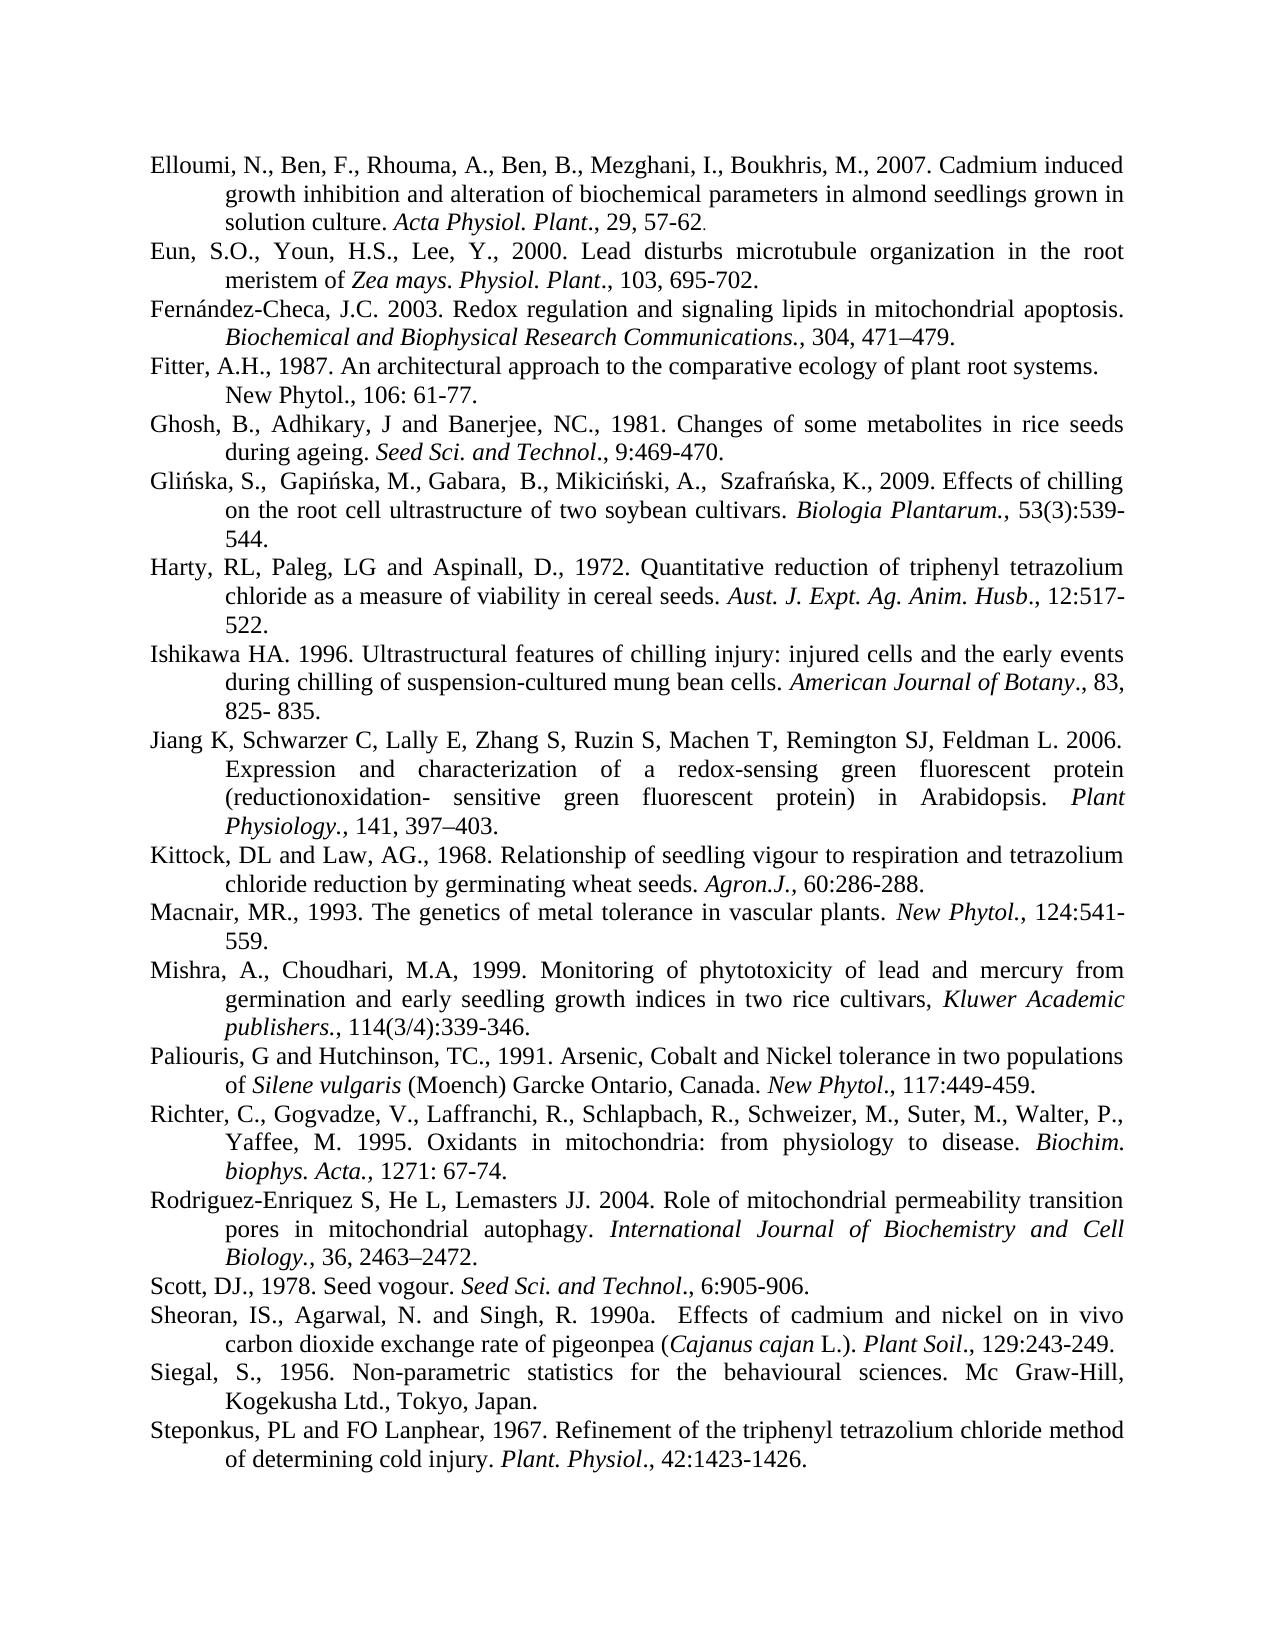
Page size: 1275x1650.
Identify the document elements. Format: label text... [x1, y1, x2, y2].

text Scott, DJ., 1978. Seed vogour. Seed Sci. and Technol., 6:905-906. [150, 1271, 1125, 1300]
text Eun, S.O., Youn, H.S., Lee, Y., 2000. Lead disturbs microtubule organization in the root meristem of Zea mays. Physiol. Plant., 103, 695-702. [150, 236, 1125, 294]
text Jiang K, Schwarzer C, Lally E, Zhang S, Ruzin S, Machen T, Remington SJ, Feldman L. 2006. Expression and characterization of a redox-sensing green fluorescent protein (reductionoxidation- sensitive green fluorescent protein) in Arabidopsis. Plant Physiology., 141, 397–403. [150, 725, 1125, 840]
text Macnair, MR., 1993. The genetics of metal tolerance in vascular plants. New Phytol., 124:541-559. [150, 897, 1125, 955]
text Ishikawa HA. 1996. Ultrastructural features of chilling injury: injured cells and the early events during chilling of suspension-cultured mung bean cells. American Journal of Botany., 83, 825- 835. [150, 639, 1125, 725]
text Glińska, S., Gapińska, M., Gabara, B., Mikiciński, A., Szafrańska, K., 2009. Effects of chilling on the root cell ultrastructure of two soybean cultivars. Biologia Plantarum., 53(3):539-544. [150, 466, 1125, 552]
text Paliouris, G and Hutchinson, TC., 1991. Arsenic, Cobalt and Nickel tolerance in two populations of Silene vulgaris (Moench) Garcke Ontario, Canada. New Phytol., 117:449-459. [150, 1041, 1125, 1099]
text New Phytol., 106: 61-77. [150, 380, 1125, 409]
text Kittock, DL and Law, AG., 1968. Relationship of seedling vigour to respiration and tetrazolium chloride reduction by germinating wheat seeds. Agron.J., 60:286-288. [150, 840, 1125, 897]
text Mishra, A., Choudhari, M.A, 1999. Monitoring of phytotoxicity of lead and mercury from germination and early seedling growth indices in two rice cultivars, Kluwer Academic publishers., 114(3/4):339-346. [150, 955, 1125, 1041]
text Elloumi, N., Ben, F., Rhouma, A., Ben, B., Mezghani, I., Boukhris, M., 2007. Cadmium induced growth inhibition and alteration of biochemical parameters in almond seedlings grown in solution culture. Acta Physiol. Plant., 29, 57-62. [150, 150, 1125, 236]
text Fitter, A.H., 1987. An architectural approach to the comparative ecology of plant root systems. [150, 351, 1125, 380]
text Steponkus, PL and FO Lanphear, 1967. Refinement of the triphenyl tetrazolium chloride method of determining cold injury. Plant. Physiol., 42:1423-1426. [150, 1415, 1125, 1472]
text Fernández-Checa, J.C. 2003. Redox regulation and signaling lipids in mitochondrial apoptosis. Biochemical and Biophysical Research Communications., 304, 471–479. [150, 294, 1125, 351]
text Ghosh, B., Adhikary, J and Banerjee, NC., 1981. Changes of some metabolites in rice seeds during ageing. Seed Sci. and Technol., 9:469-470. [150, 409, 1125, 466]
text Richter, C., Gogvadze, V., Laffranchi, R., Schlapbach, R., Schweizer, M., Suter, M., Walter, P., Yaffee, M. 1995. Oxidants in mitochondria: from physiology to disease. Biochim. biophys. Acta., 1271: 67-74. [150, 1099, 1125, 1185]
text Sheoran, IS., Agarwal, N. and Singh, R. 1990a. Effects of cadmium and nickel on in vivo carbon dioxide exchange rate of pigeonpea (Cajanus cajan L.). Plant Soil., 129:243-249. [150, 1300, 1125, 1357]
text Harty, RL, Paleg, LG and Aspinall, D., 1972. Quantitative reduction of triphenyl tetrazolium chloride as a measure of viability in cereal seeds. Aust. J. Expt. Ag. Anim. Husb., 12:517-522. [150, 552, 1125, 639]
text Siegal, S., 1956. Non-parametric statistics for the behavioural sciences. Mc Graw-Hill, Kogekusha Ltd., Tokyo, Japan. [150, 1357, 1125, 1415]
text Rodriguez-Enriquez S, He L, Lemasters JJ. 2004. Role of mitochondrial permeability transition pores in mitochondrial autophagy. International Journal of Biochemistry and Cell Biology., 36, 2463–2472. [150, 1185, 1125, 1271]
